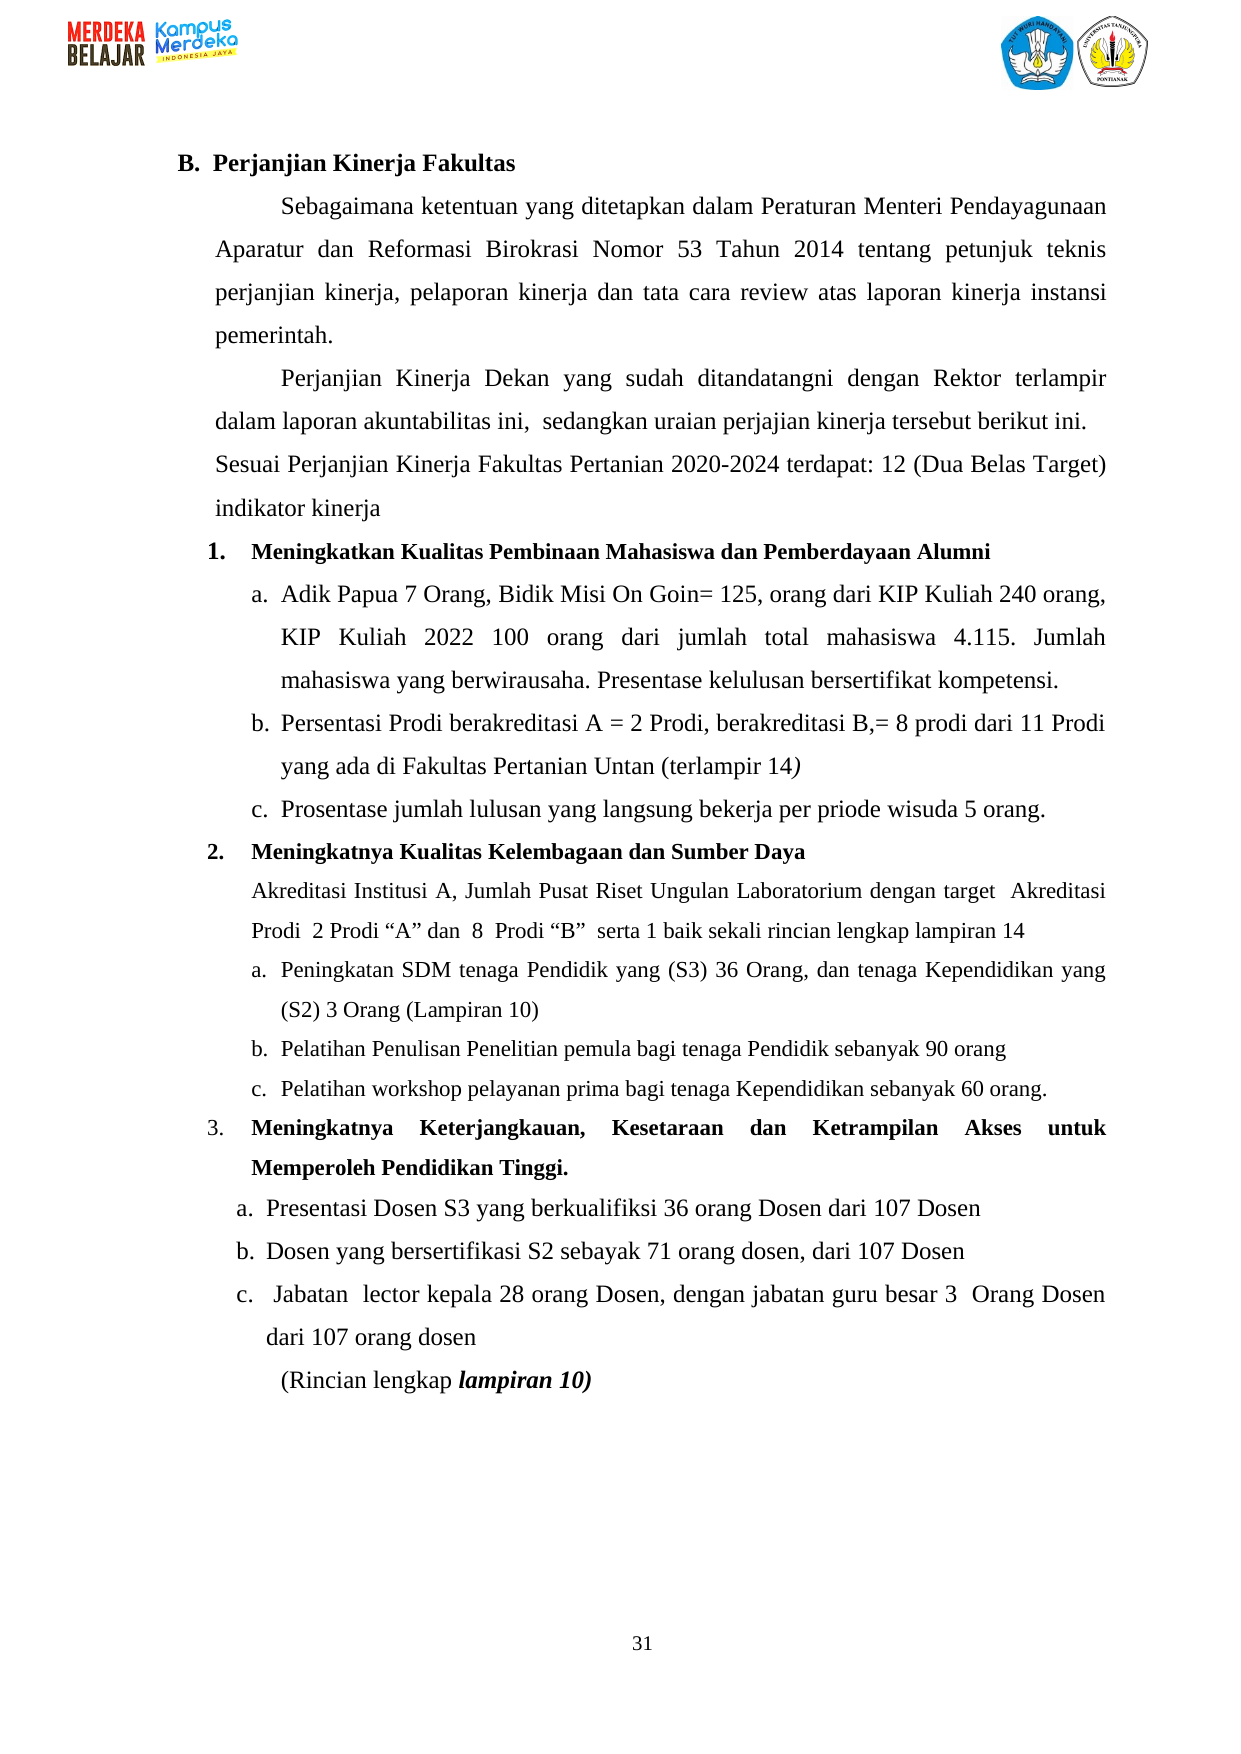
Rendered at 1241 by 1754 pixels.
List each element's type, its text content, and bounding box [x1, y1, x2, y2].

list Persentasi Prodi berakreditasi A = 2 Prodi, berakreditasi B,= 8 prodi dari 11 Prodi yang ada di Fakultas Pertanian Untan (terlampir 14) [251, 708, 1107, 780]
list Presentasi Dosen S3 yang berkualifiksi 36 orang Dosen dari 107 Dosen [236, 1193, 1107, 1222]
text Sesuai Perjanjian Kinerja Fakultas Pertanian 2020-2024 terdapat: 12 (Dua Belas Target) indikator kinerja [215, 449, 1107, 521]
list Adik Papua 7 Orang, Bidik Misi On Goin= 125, orang dari KIP Kuliah 240 orang, KIP Kuliah 2022 100 orang dari jumlah total mahasiswa 4.115. Jumlah mahasiswa yang berwirausaha. Presentase kelulusan bersertifikat kompetensi. [251, 579, 1107, 694]
list (Rincian lengkap lampiran 10) [281, 1366, 1107, 1394]
picture [1001, 16, 1036, 44]
list Meningkatnya Kualitas Kelembagaan dan Sumber Daya [207, 838, 1107, 864]
list Akreditasi Institusi A, Jumlah Pusat Riset Ungulan Laboratorium dengan target Akreditasi Prodi 2 Prodi “A” dan 8 Prodi “B” serta 1 baik sekali rincian lengkap lampiran 14 [251, 877, 1107, 943]
list Meningkatkan Kualitas Pembinaan Mahasiswa dan Pemberdayaan Alumni [207, 536, 1107, 564]
list Pelatihan workshop pelayanan prima bagi tenaga Kependidikan sebanyak 60 orang. [251, 1074, 1107, 1101]
list Dosen yang bersertifikasi S2 sebayak 71 orang dosen, dari 107 Dosen [236, 1236, 1107, 1265]
picture [1077, 16, 1148, 87]
picture [1008, 28, 1067, 83]
list Jabatan lector kepala 28 orang Dosen, dengan jabatan guru besar 3 Orang Dosen dari 107 orang dosen [236, 1279, 1107, 1351]
picture [1050, 53, 1074, 90]
text B. Perjanjian Kinerja Fakultas [177, 148, 1107, 176]
list Peningkatan SDM tenaga Pendidik yang (S3) 36 Orang, dan tenaga Kependidikan yang (S2) 3 Orang (Lampiran 10) [251, 956, 1107, 1022]
picture [1001, 50, 1025, 90]
picture [1060, 33, 1066, 43]
picture [1018, 22, 1036, 31]
list Prosentase jumlah lulusan yang langsung bekerja per priode wisuda 5 orang. [251, 794, 1107, 823]
text Sebagaimana ketentuan yang ditetapkan dalam Peraturan Menteri Pendayagunaan Aparatur dan Reformasi Birokrasi Nomor 53 Tahun 2014 tentang petunjuk teknis perjanjian kinerja, pelaporan kinerja dan tata cara review atas laporan kinerja instansi pemerintah. [215, 191, 1107, 349]
picture [62, 14, 242, 69]
picture [1037, 16, 1074, 41]
list Meningkatnya Keterjangkauan, Kesetaraan dan Ketrampilan Akses untuk Memperoleh Pendidikan Tinggi. [207, 1114, 1107, 1180]
list Pelatihan Penulisan Penelitian pemula bagi tenaga Pendidik sebanyak 90 orang [251, 1035, 1107, 1061]
text Perjanjian Kinerja Dekan yang sudah ditandatangni dengan Rektor terlampir dalam laporan akuntabilitas ini, sedangkan uraian perjajian kinerja tersebut berikut ini. [215, 363, 1107, 435]
